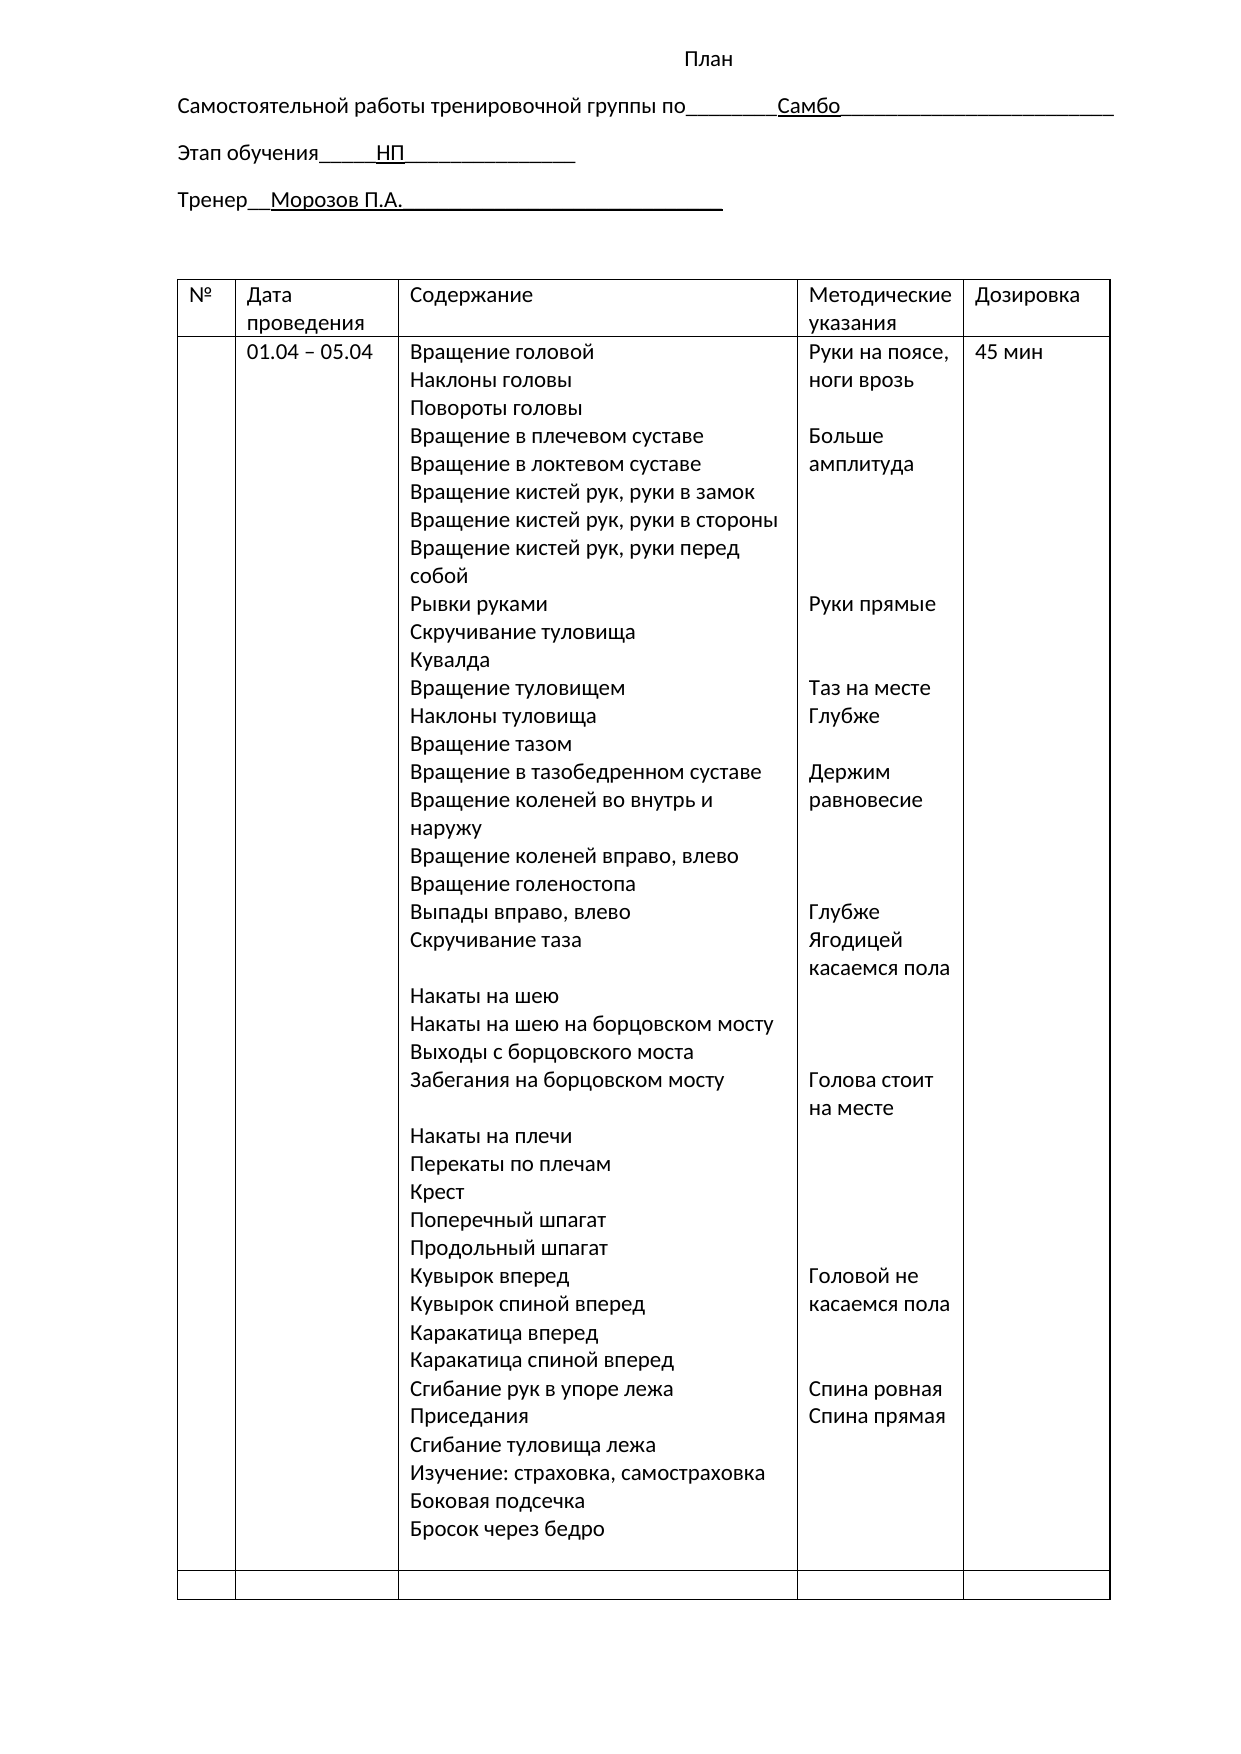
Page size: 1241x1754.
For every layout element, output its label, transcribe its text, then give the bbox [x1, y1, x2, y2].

table_header Методические указания [798, 280, 963, 336]
table_cell [178, 1571, 235, 1599]
table_cell [798, 1571, 963, 1599]
table_cell 01.04 – 05.04 [236, 337, 398, 1570]
table_header № [178, 280, 235, 336]
table_cell [236, 1571, 398, 1599]
text План [177, 44, 1240, 72]
table_cell [178, 337, 235, 1570]
table_header Дозировка [964, 280, 1109, 336]
table_cell [399, 1571, 797, 1599]
table_cell [964, 1571, 1109, 1599]
table_header Содержание [399, 280, 797, 336]
text Этап обучения_____НП_______________ [177, 138, 1240, 166]
table_cell 45 мин [964, 337, 1109, 1570]
table_header Дата проведения [236, 280, 398, 336]
text Самостоятельной работы тренировочной группы по________Самбо________________________ [177, 91, 1240, 119]
text Тренер__Морозов П.А.____________________________ [177, 185, 1240, 213]
table_cell Вращение головой Наклоны головы Повороты головы Вращение в плечевом суставе Вращение в локтевом суставе Вращение кистей рук, руки в замок Вращение кистей рук, руки в стороны Вращение кистей рук, руки перед собой Рывки руками Скручивание туловища Кувалда Вращение туловищем Наклоны туловища Вращение тазом Вращение в тазобедренном суставе Вращение коленей во внутрь и наружу Вращение коленей вправо, влево Вращение голеностопа Выпады вправо, влево Скручивание таза Накаты на шею Накаты на шею на борцовском мосту Выходы с борцовского моста Забегания на борцовском мосту Накаты на плечи Перекаты по плечам Крест Поперечный шпагат Продольный шпагат Кувырок вперед Кувырок спиной вперед Каракатица вперед Каракатица спиной вперед Сгибание рук в упоре лежа Приседания Сгибание туловища лежа Изучение: страховка, самостраховка Боковая подсечка Бросок через бедро [399, 337, 797, 1570]
table_cell Руки на поясе, ноги врозь Больше амплитуда Руки прямые Таз на месте Глубже Держим равновесие Глубже Ягодицей касаемся пола Голова стоит на месте Головой не касаемся пола Спина ровная Спина прямая [798, 337, 963, 1570]
